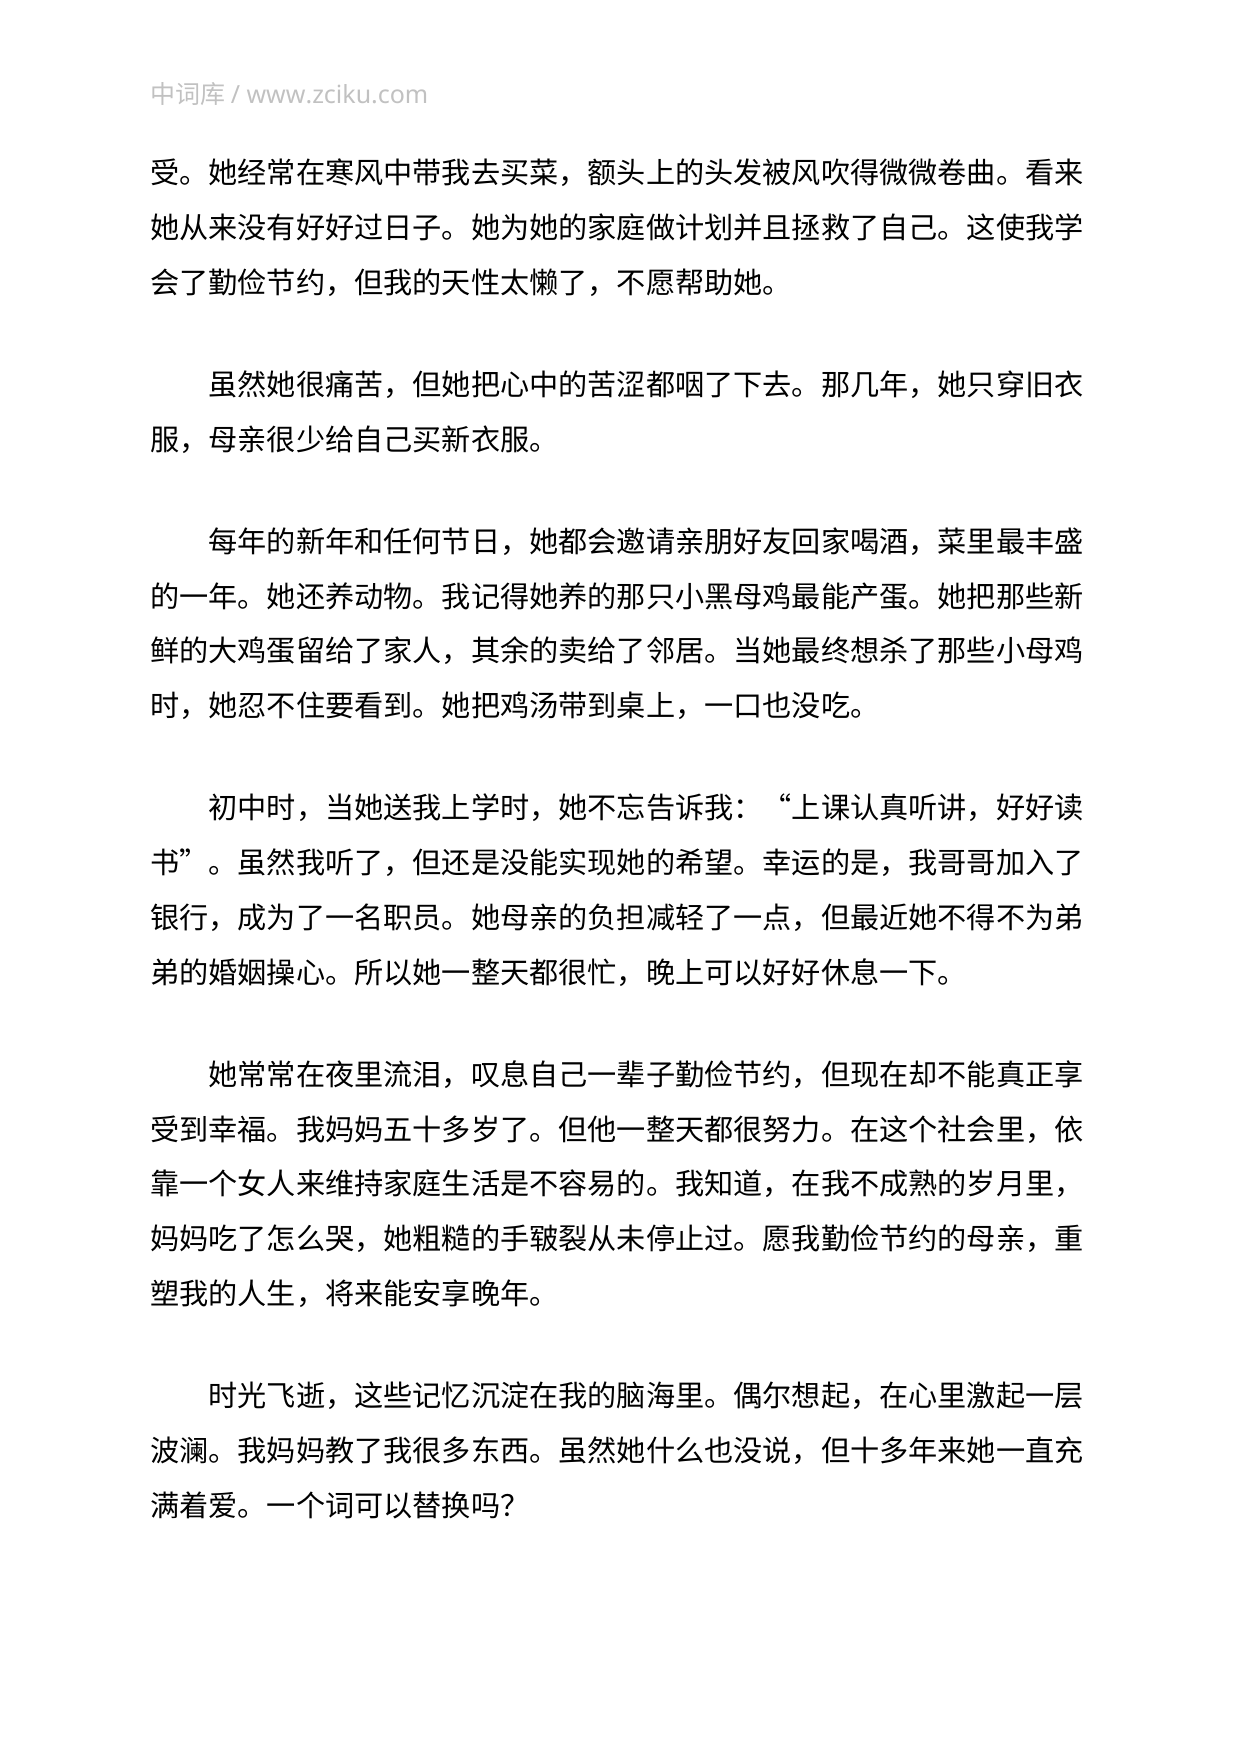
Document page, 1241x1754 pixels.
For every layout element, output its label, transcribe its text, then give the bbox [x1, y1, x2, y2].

text 每年的新年和任何节日，她都会邀请亲朋好友回家喝酒，菜里最丰盛的一年。她还养动物。我记得她养的那只小黑母鸡最能产蛋。她把那些新鲜的大鸡蛋留给了家人，其余的卖给了邻居。当她最终想杀了那些小母鸡时，她忍不住要看到。她把鸡汤带到桌上，一口也没吃。 [150, 518, 1090, 725]
text 她常常在夜里流泪，叹息自己一辈子勤俭节约，但现在却不能真正享受到幸福。我妈妈五十多岁了。但他一整天都很努力。在这个社会里，依靠一个女人来维持家庭生活是不容易的。我知道，在我不成熟的岁月里，妈妈吃了怎么哭，她粗糙的手皲裂从未停止过。愿我勤俭节约的母亲，重塑我的人生，将来能安享晚年。 [150, 1051, 1090, 1313]
text 虽然她很痛苦，但她把心中的苦涩都咽了下去。那几年，她只穿旧衣服，母亲很少给自己买新衣服。 [150, 362, 1090, 459]
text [150, 150, 1090, 302]
text 时光飞逝，这些记忆沉淀在我的脑海里。偶尔想起，在心里激起一层波澜。我妈妈教了我很多东西。虽然她什么也没说，但十多年来她一直充满着爱。一个词可以替换吗？ [150, 1372, 1090, 1524]
text 初中时，当她送我上学时，她不忘告诉我：“上课认真听讲，好好读书”。虽然我听了，但还是没能实现她的希望。幸运的是，我哥哥加入了银行，成为了一名职员。她母亲的负担减轻了一点，但最近她不得不为弟弟的婚姻操心。所以她一整天都很忙，晚上可以好好休息一下。 [150, 785, 1090, 992]
